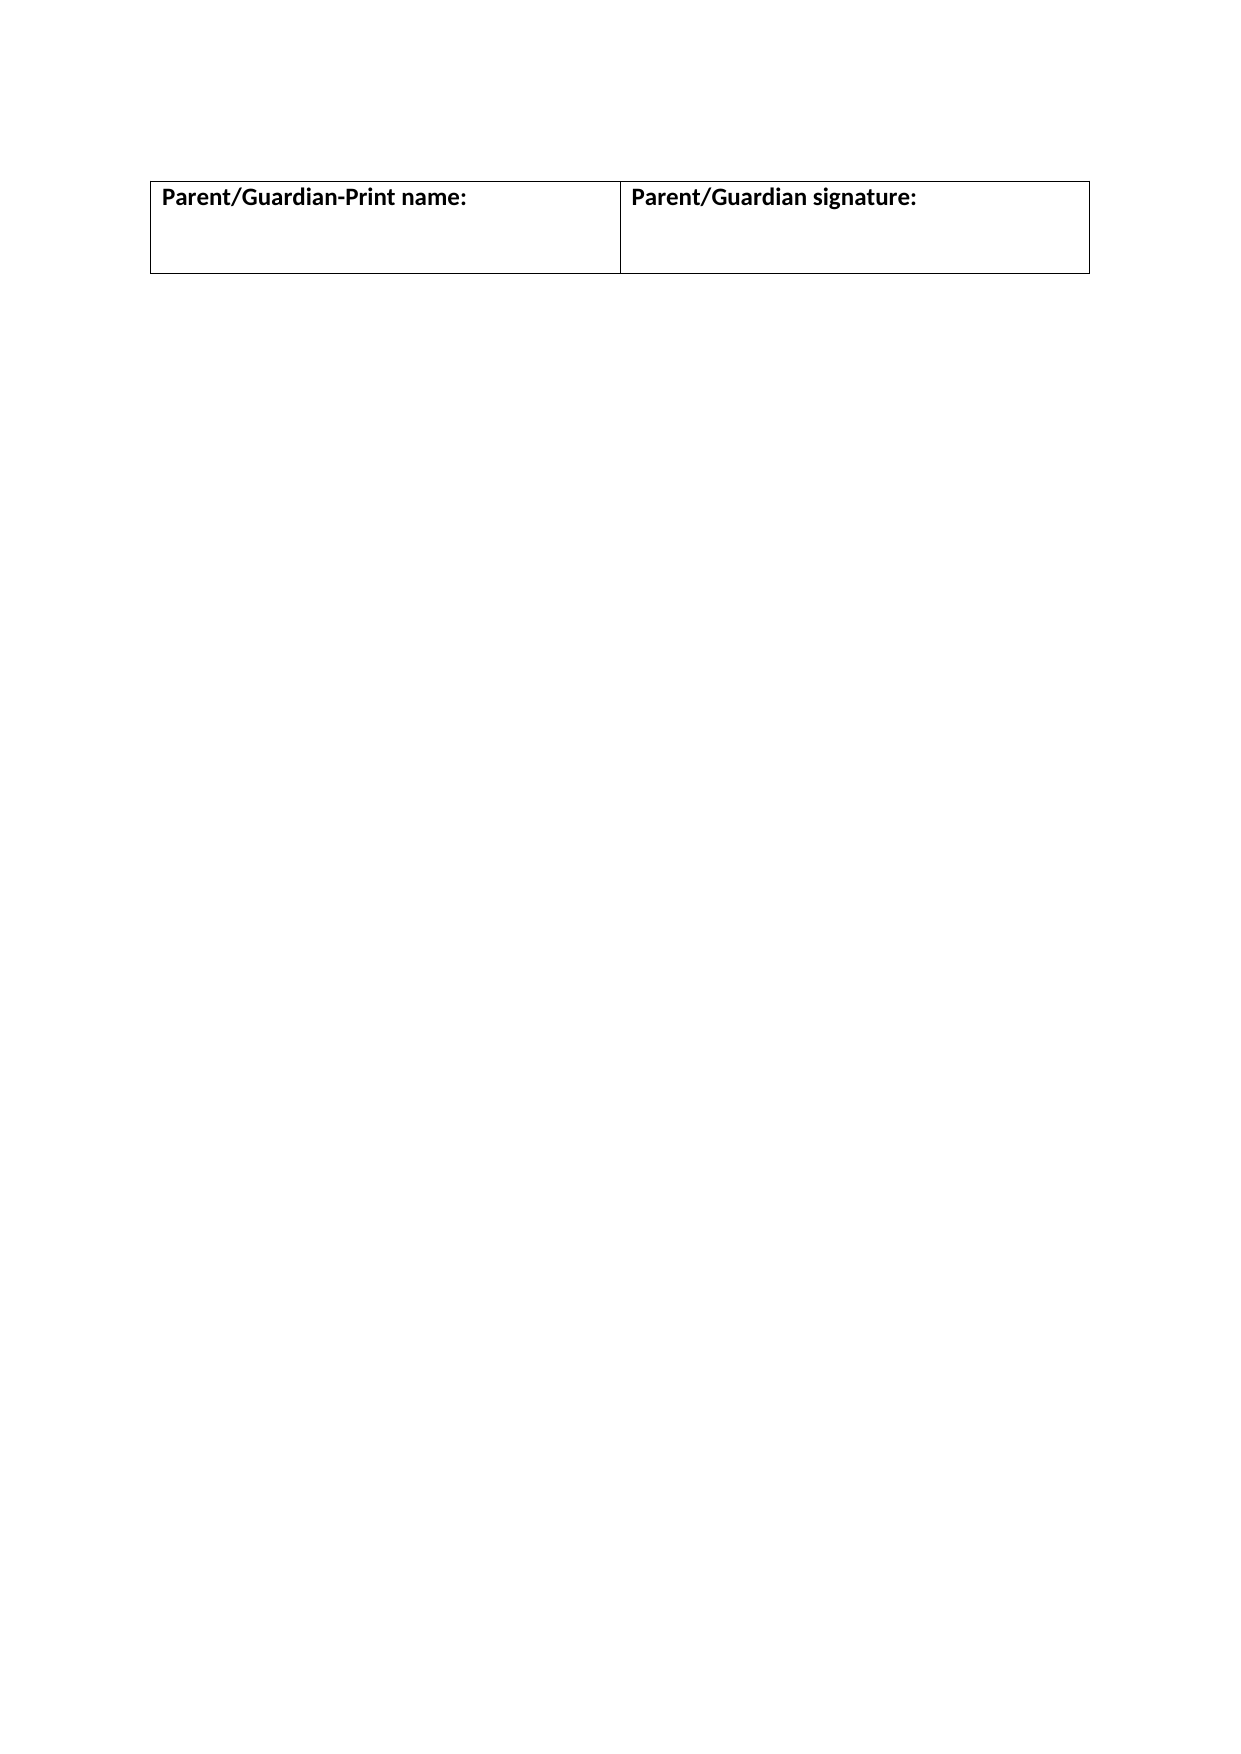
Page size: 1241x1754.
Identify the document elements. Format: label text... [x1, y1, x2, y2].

table_header Parent/Guardian-Print name: [151, 182, 620, 273]
table_header Parent/Guardian signature: [621, 182, 1089, 273]
